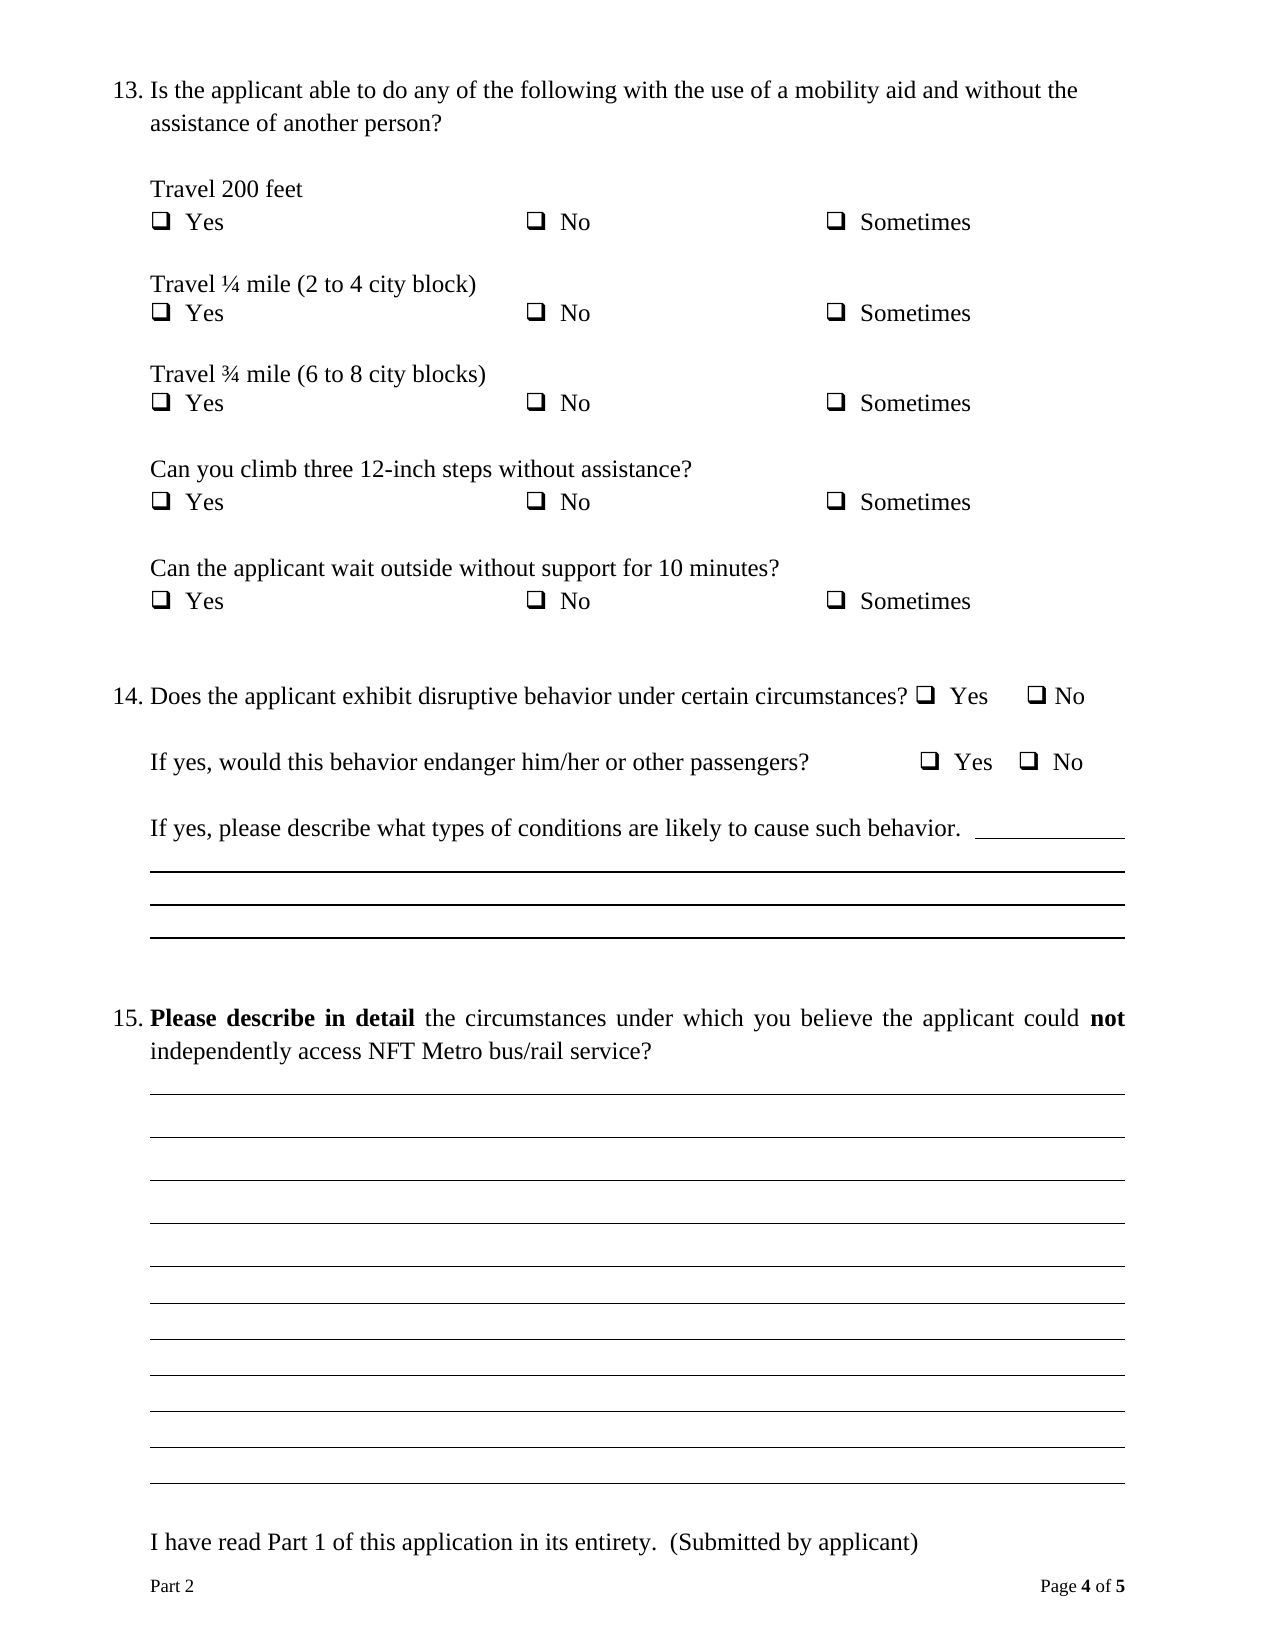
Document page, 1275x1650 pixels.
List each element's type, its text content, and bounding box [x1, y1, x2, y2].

text Yes No Sometimes [150, 487, 1153, 516]
text Yes No Sometimes [150, 586, 1153, 615]
text Yes No Sometimes [150, 388, 1153, 417]
text Travel ¼ mile (2 to 4 city block) [150, 269, 1153, 298]
text Can you climb three 12-inch steps without assistance? [150, 454, 1153, 483]
text I have read Part 1 of this application in its entirety. (Submitted by applicant) [150, 1527, 1153, 1556]
list Does the applicant exhibit disruptive behavior under certain circumstances? Yes No [112, 681, 1153, 710]
text Yes No Sometimes [150, 207, 1153, 236]
list Is the applicant able to do any of the following with the use of a mobility aid and without the assistance of another person? [112, 75, 1153, 137]
text Travel 200 feet [150, 174, 1153, 203]
text If yes, would this behavior endanger him/her or other passengers? Yes No [150, 747, 1153, 809]
text Travel ¾ mile (6 to 8 city blocks) [150, 359, 1153, 388]
text Yes No Sometimes [150, 298, 1153, 326]
text If yes, please describe what types of conditions are likely to cause such behavior. [150, 813, 1153, 941]
text Can the applicant wait outside without support for 10 minutes? [150, 553, 1153, 582]
list Please describe in detail the circumstances under which you believe the applicant could not independently access NFT Metro bus/rail service? [112, 1003, 1125, 1064]
